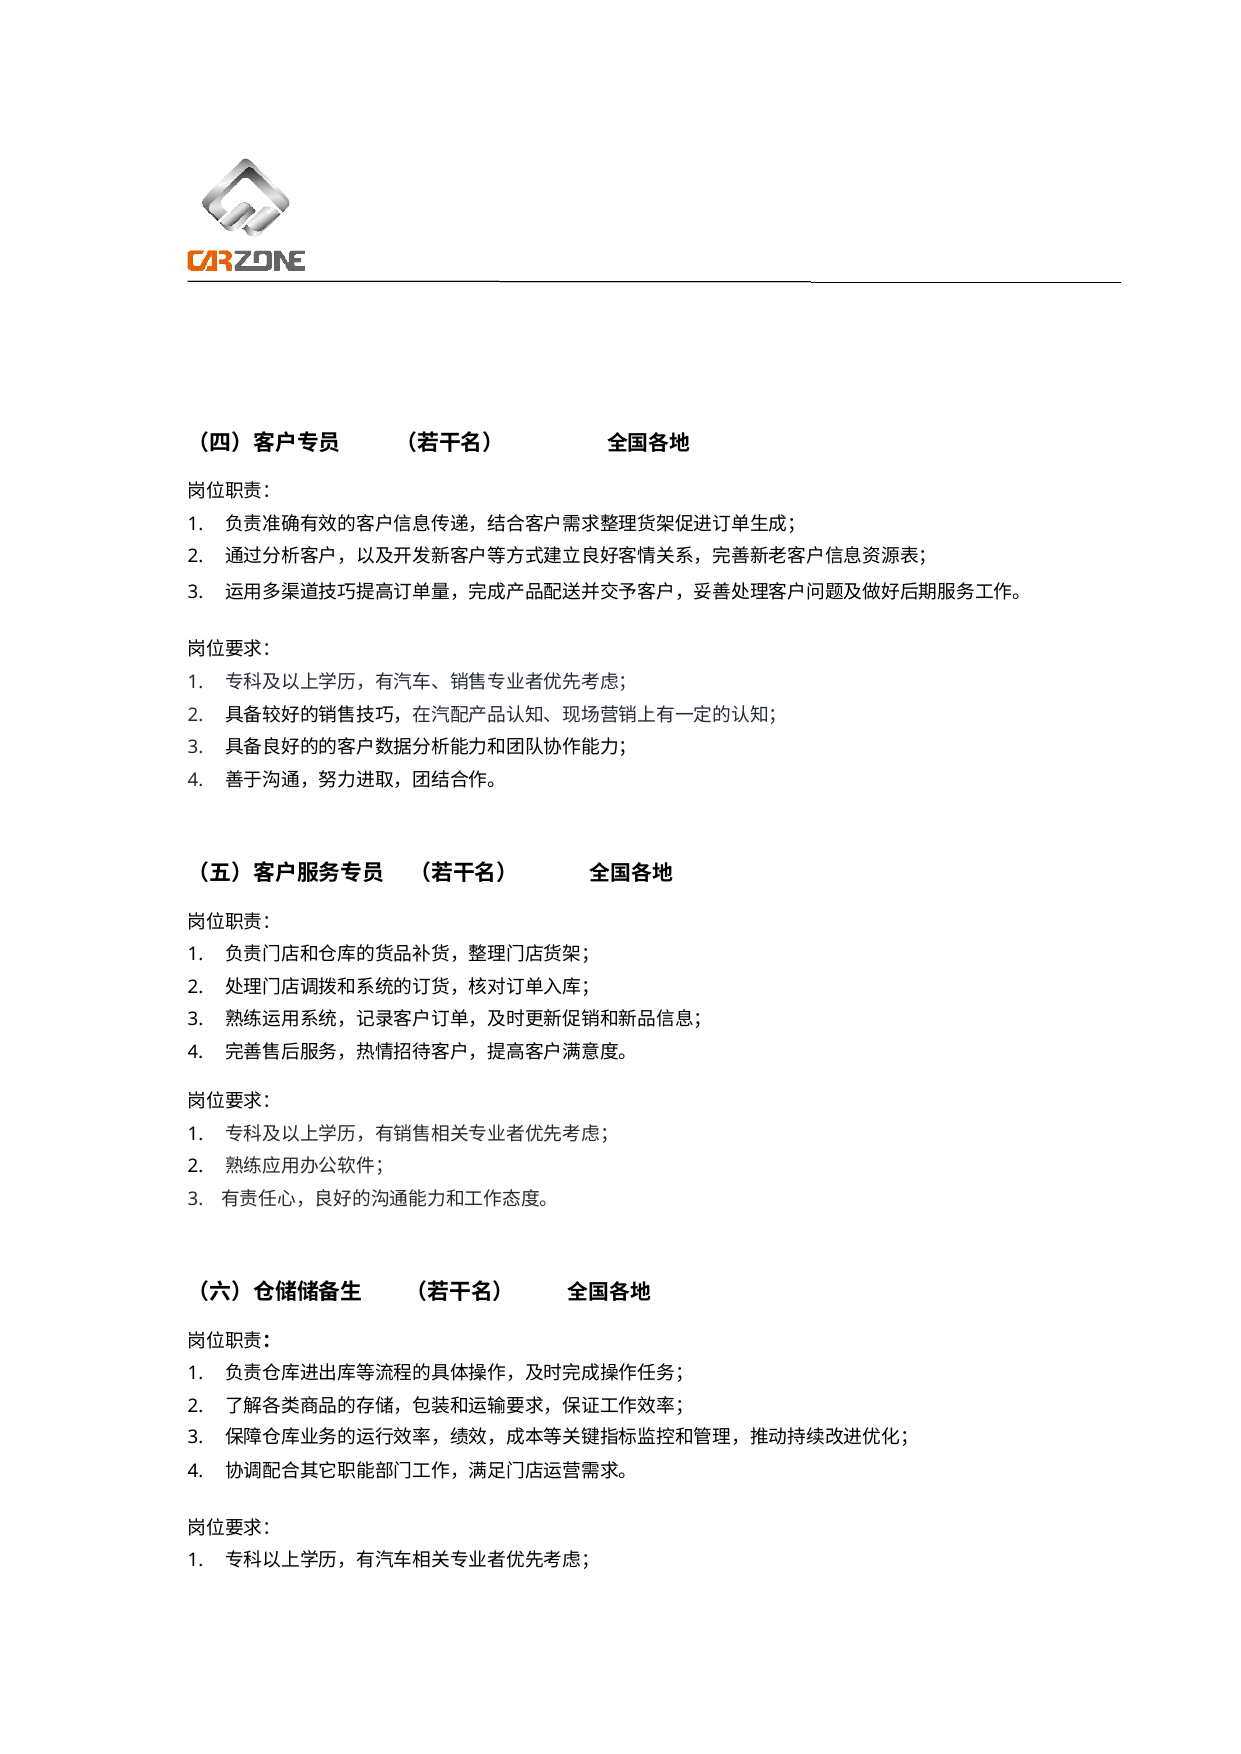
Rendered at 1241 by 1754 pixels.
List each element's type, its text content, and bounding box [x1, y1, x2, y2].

text （四）客户专员 （若干名） 全国各地 [187, 427, 1090, 456]
text 岗位要求： [187, 1514, 1090, 1539]
list 专科以上学历，有汽车相关专业者优先考虑； [187, 1547, 1090, 1572]
list 保障仓库业务的运行效率，绩效，成本等关键指标监控和管理，推动持续改进优化； [187, 1425, 1090, 1448]
text 岗位职责： [187, 478, 1090, 503]
text （五）客户服务专员 （若干名） 全国各地 [187, 857, 1090, 886]
list 专科及以上学历，有销售相关专业者优先考虑； [187, 1120, 1090, 1145]
list 完善售后服务，热情招待客户，提高客户满意度。 [187, 1038, 1090, 1063]
list 岗位要求： [150, 633, 1031, 661]
list 负责仓库进出库等流程的具体操作，及时完成操作任务； [187, 1360, 1090, 1384]
picture [187, 155, 1122, 283]
list 运用多渠道技巧提高订单量，完成产品配送并交予客户，妥善处理客户问题及做好后期服务工作。 [187, 576, 1031, 604]
text 岗位职责： [187, 1327, 1090, 1352]
list 处理门店调拨和系统的订货，核对订单入库； [187, 973, 1090, 998]
list 负责准确有效的客户信息传递，结合客户需求整理货架促进订单生成； [187, 510, 1090, 535]
list 有责任心，良好的沟通能力和工作态度。 [187, 1185, 1090, 1210]
text 岗位职责： [187, 908, 1090, 933]
list 熟练运用系统，记录客户订单，及时更新促销和新品信息； [187, 1006, 1090, 1031]
list 善于沟通，努力进取，团结合作。 [187, 766, 1090, 791]
list 了解各类商品的存储，包装和运输要求，保证工作效率； [187, 1392, 1090, 1417]
list 岗位要求： [187, 1088, 1090, 1113]
list 具备较好的销售技巧，在汽配产品认知、现场营销上有一定的认知； [187, 701, 1090, 726]
list 熟练应用办公软件； [187, 1153, 1090, 1178]
list 协调配合其它职能部门工作，满足门店运营需求。 [187, 1457, 1090, 1482]
text （六）仓储储备生 （若干名） 全国各地 [187, 1276, 1090, 1305]
list 专科及以上学历，有汽车、销售专业者优先考虑； [187, 669, 1090, 694]
list 负责门店和仓库的货品补货，整理门店货架； [187, 941, 1090, 966]
list 具备良好的的客户数据分析能力和团队协作能力； [187, 734, 1090, 759]
list 通过分析客户，以及开发新客户等方式建立良好客情关系，完善新老客户信息资源表； [187, 543, 1090, 568]
